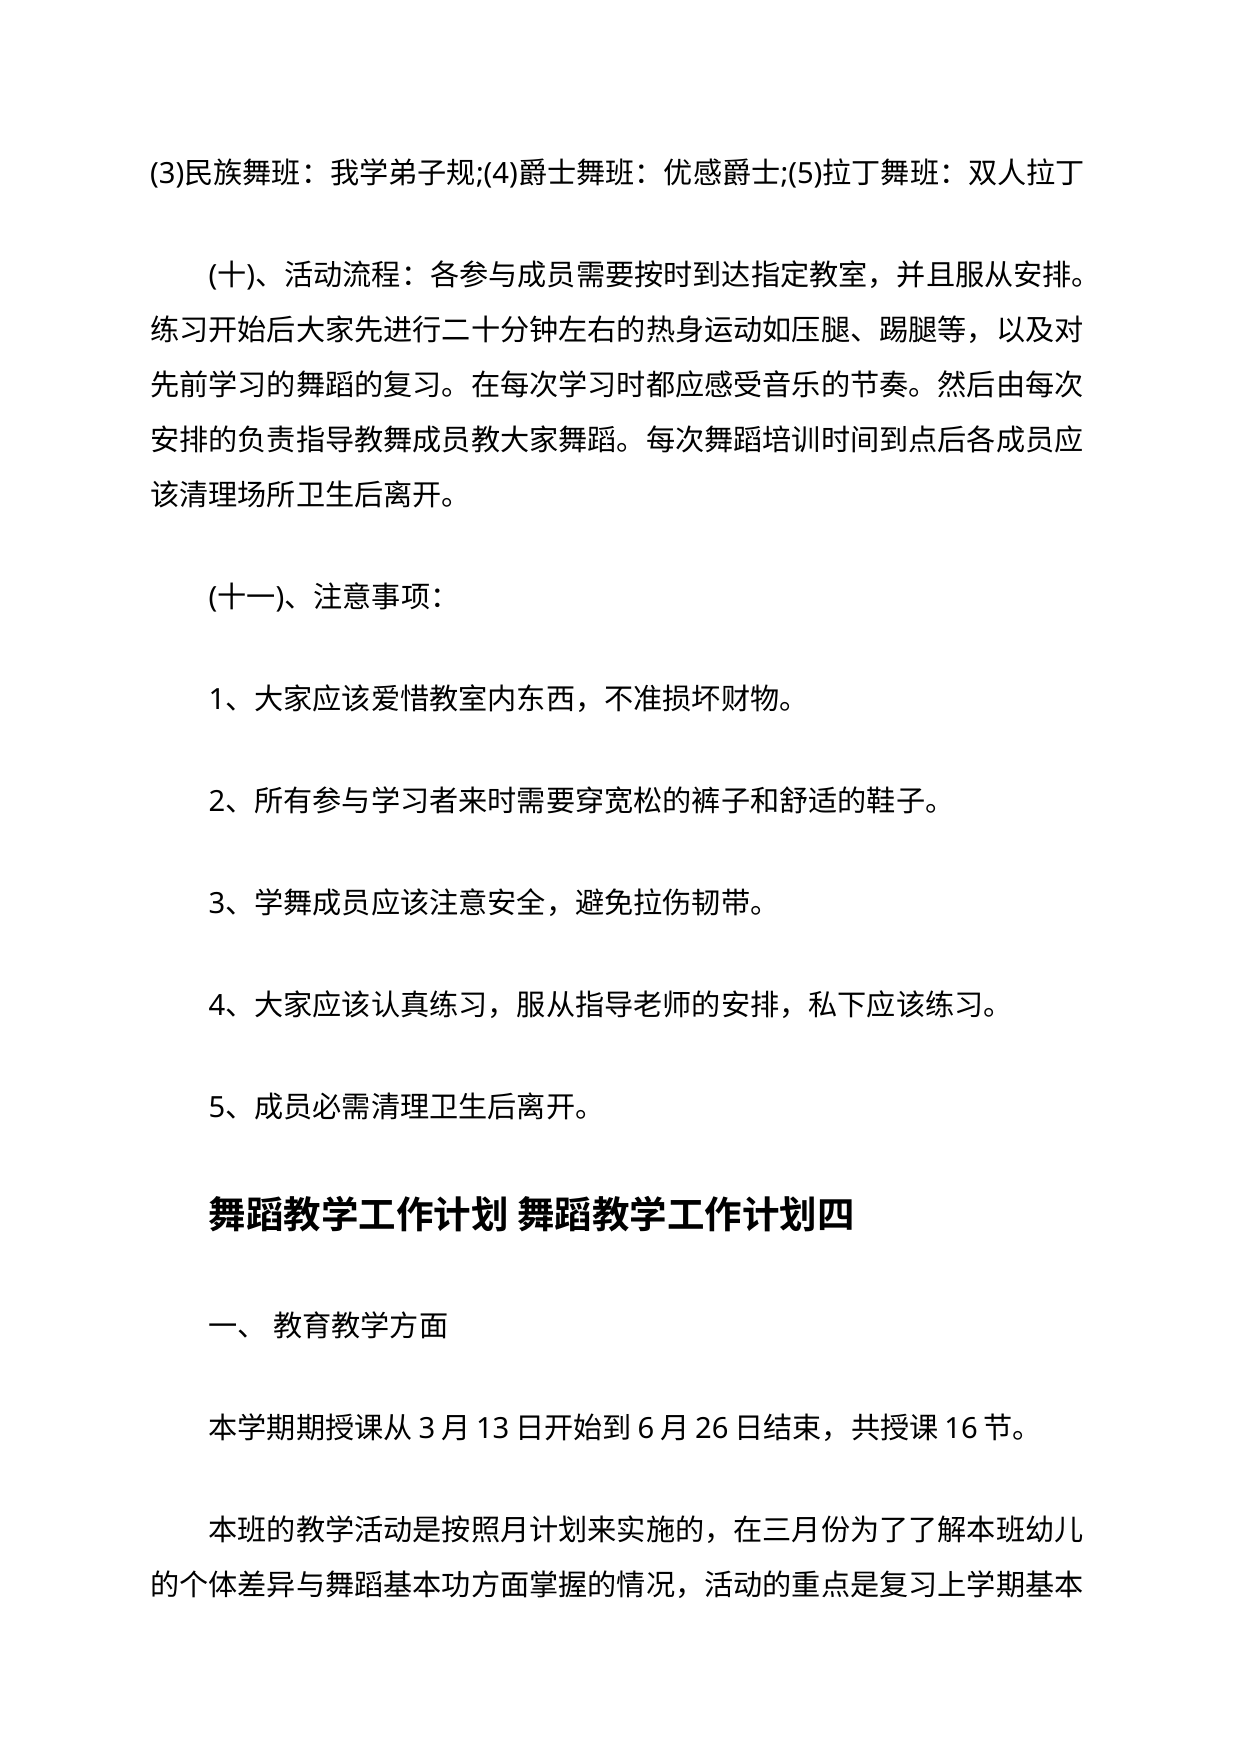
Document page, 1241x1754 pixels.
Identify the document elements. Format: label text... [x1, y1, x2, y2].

text (十一)、注意事项： [150, 573, 1090, 616]
text (十)、活动流程：各参与成员需要按时到达指定教室，并且服从安排。练习开始后大家先进行二十分钟左右的热身运动如压腿、踢腿等，以及对先前学习的舞蹈的复习。在每次学习时都应感受音乐的节奏。然后由每次安排的负责指导教舞成员教大家舞蹈。每次舞蹈培训时间到点后各成员应该清理场所卫生后离开。 [150, 252, 1090, 514]
text 5、成员必需清理卫生后离开。 [150, 1083, 1090, 1126]
text 本学期期授课从3月13日开始到6月26日结束，共授课16节。 [150, 1404, 1090, 1447]
text 3、学舞成员应该注意安全，避免拉伤韧带。 [150, 879, 1090, 922]
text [150, 150, 1090, 192]
text 4、大家应该认真练习，服从指导老师的安排，私下应该练习。 [150, 981, 1090, 1024]
text 2、所有参与学习者来时需要穿宽松的裤子和舒适的鞋子。 [150, 777, 1090, 820]
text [150, 1506, 1090, 1604]
text 1、大家应该爱惜教室内东西，不准损坏财物。 [150, 675, 1090, 718]
text 舞蹈教学工作计划 舞蹈教学工作计划四 [150, 1185, 1090, 1239]
text 一、 教育教学方面 [150, 1303, 1090, 1345]
